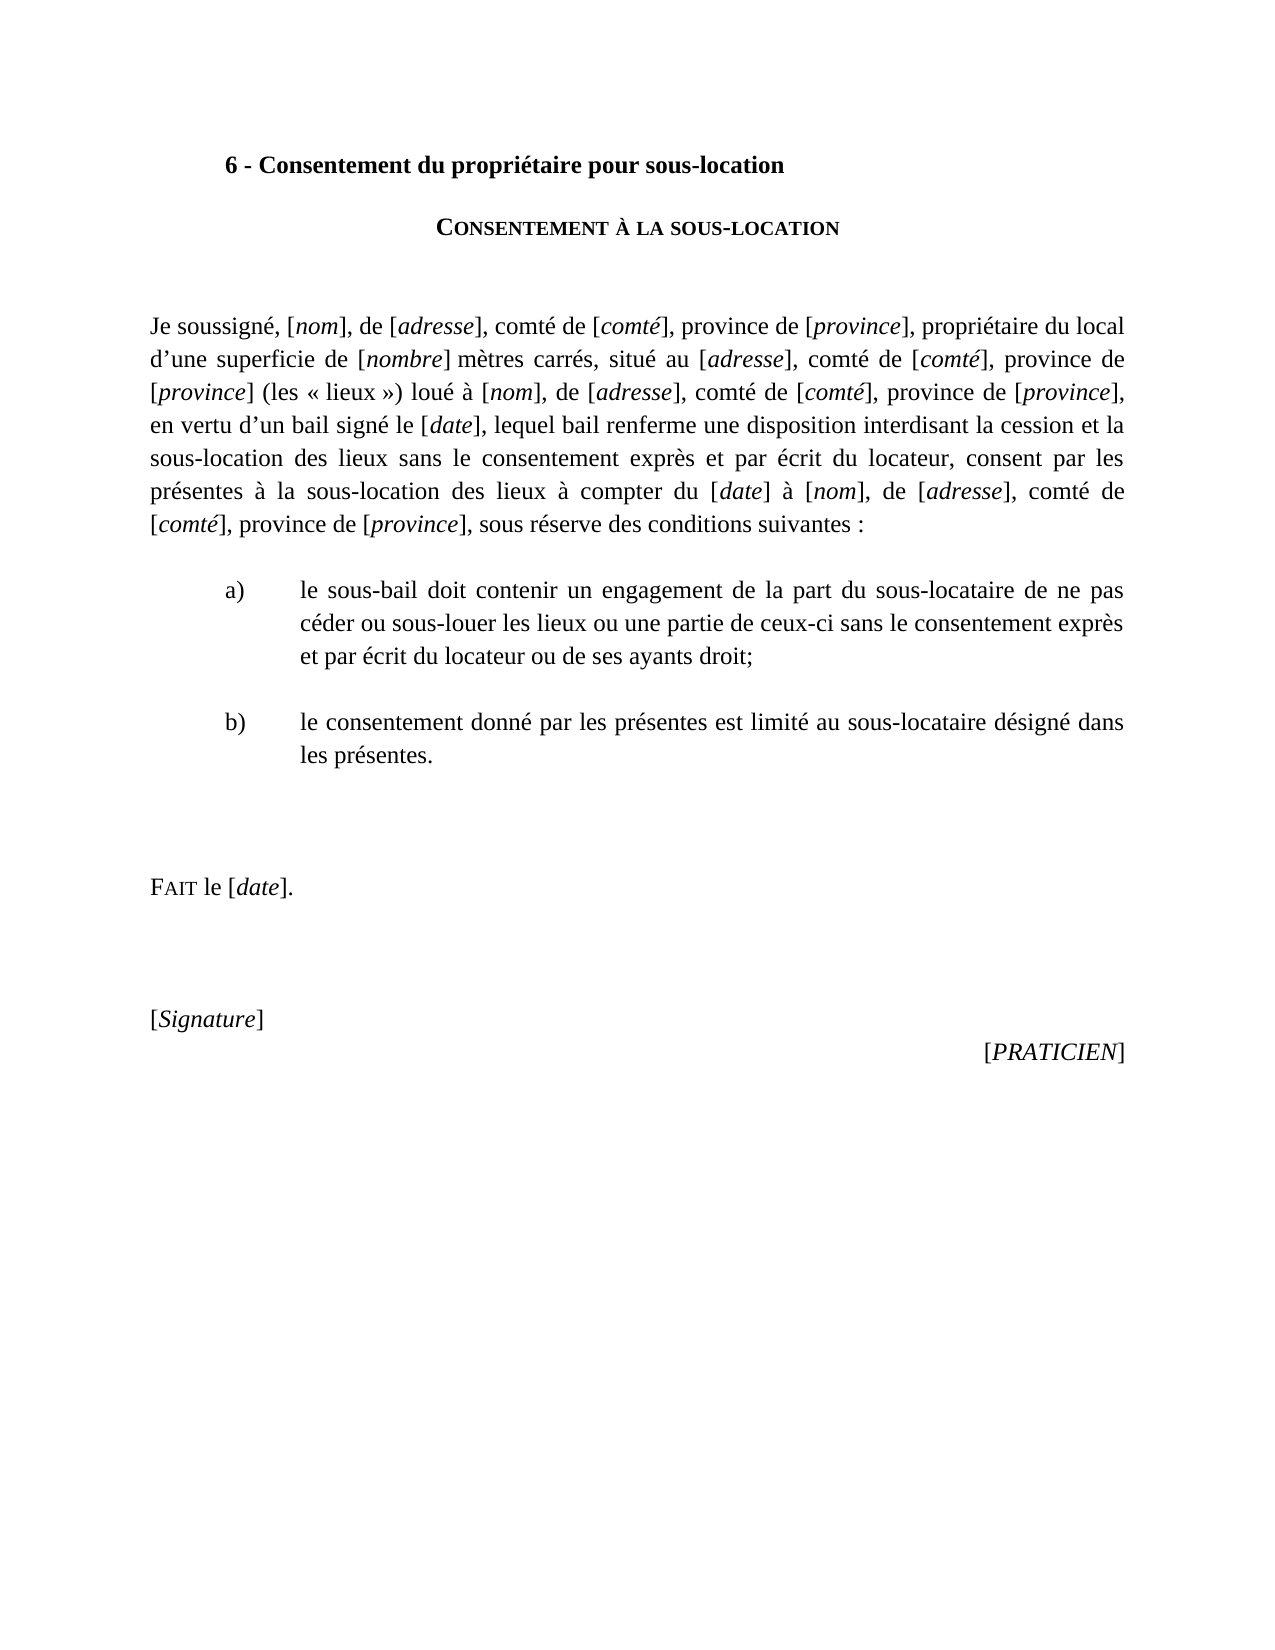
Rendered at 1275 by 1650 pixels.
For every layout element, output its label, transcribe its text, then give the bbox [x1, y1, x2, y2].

text [Signature] [150, 1004, 1125, 1033]
text a) le sous-bail doit contenir un engagement de la part du sous-locataire de ne pas céder ou sous-louer les lieux ou une partie de ceux-ci sans le consentement exprès et par écrit du locateur ou de ses ayants droit; [225, 575, 1125, 670]
text Fait le [date]. [150, 872, 1125, 901]
text b) le consentement donné par les présentes est limité au sous-locataire désigné dans les présentes. [225, 707, 1125, 769]
text [PRATICIEN] [150, 1037, 1125, 1066]
text 6 - Consentement du propriétaire pour sous-location [225, 150, 1125, 179]
text Consentement à la sous-location [150, 212, 1125, 241]
text Je soussigné, [nom], de [adresse], comté de [comté], province de [province], propriétaire du local d’une superficie de [nombre] mètres carrés, situé au [adresse], comté de [comté], province de [province] (les « lieux ») loué à [nom], de [adresse], comté de [comté], province de [province], en vertu d’un bail signé le [date], lequel bail renferme une disposition interdisant la cession et la sous-location des lieux sans le consentement exprès et par écrit du locateur, consent par les présentes à la sous-location des lieux à compter du [date] à [nom], de [adresse], comté de [comté], province de [province], sous réserve des conditions suivantes : [150, 311, 1125, 538]
